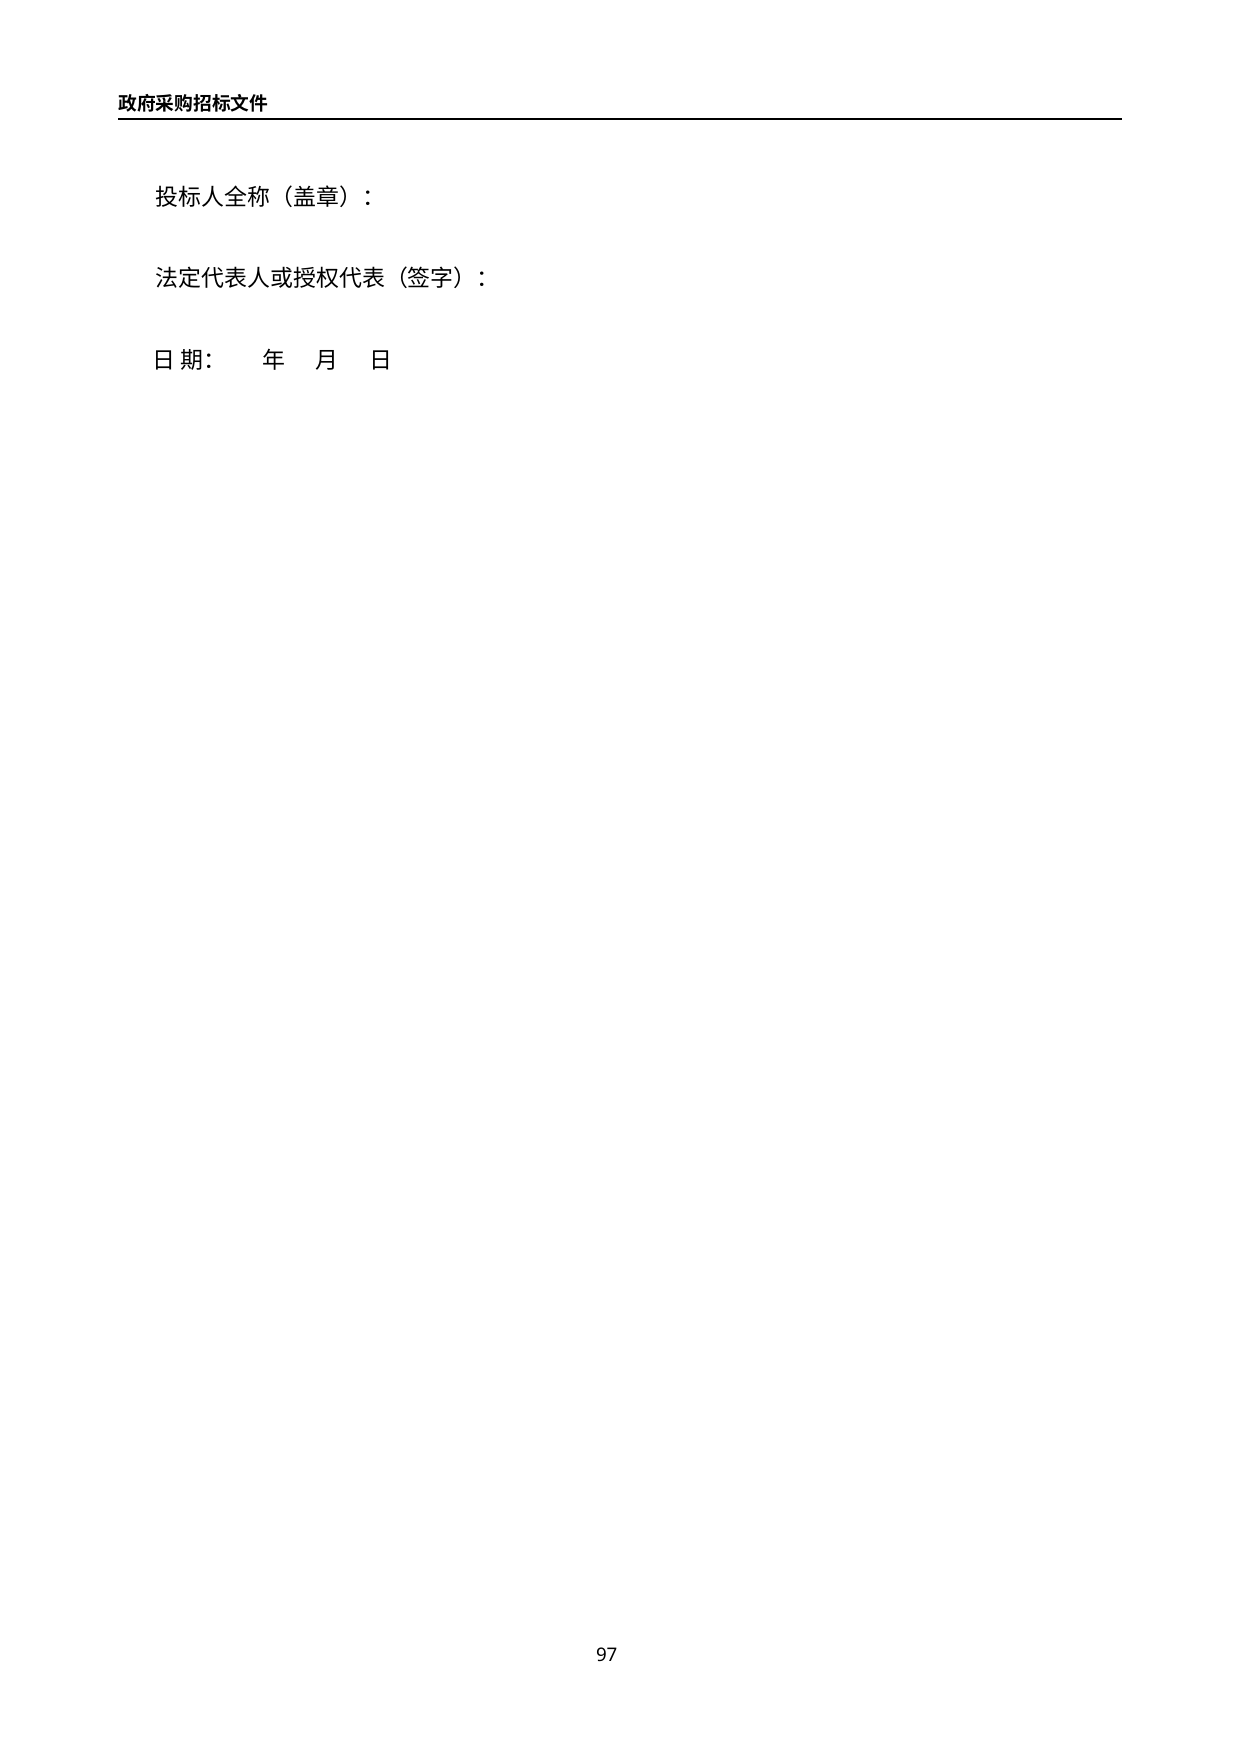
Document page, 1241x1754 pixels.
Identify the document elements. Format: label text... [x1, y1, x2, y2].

text 投标人全称（盖章）： [156, 163, 1122, 228]
text 法定代表人或授权代表（签字）： [156, 244, 1122, 309]
text 日 期： 年 月 日 [118, 326, 1122, 391]
